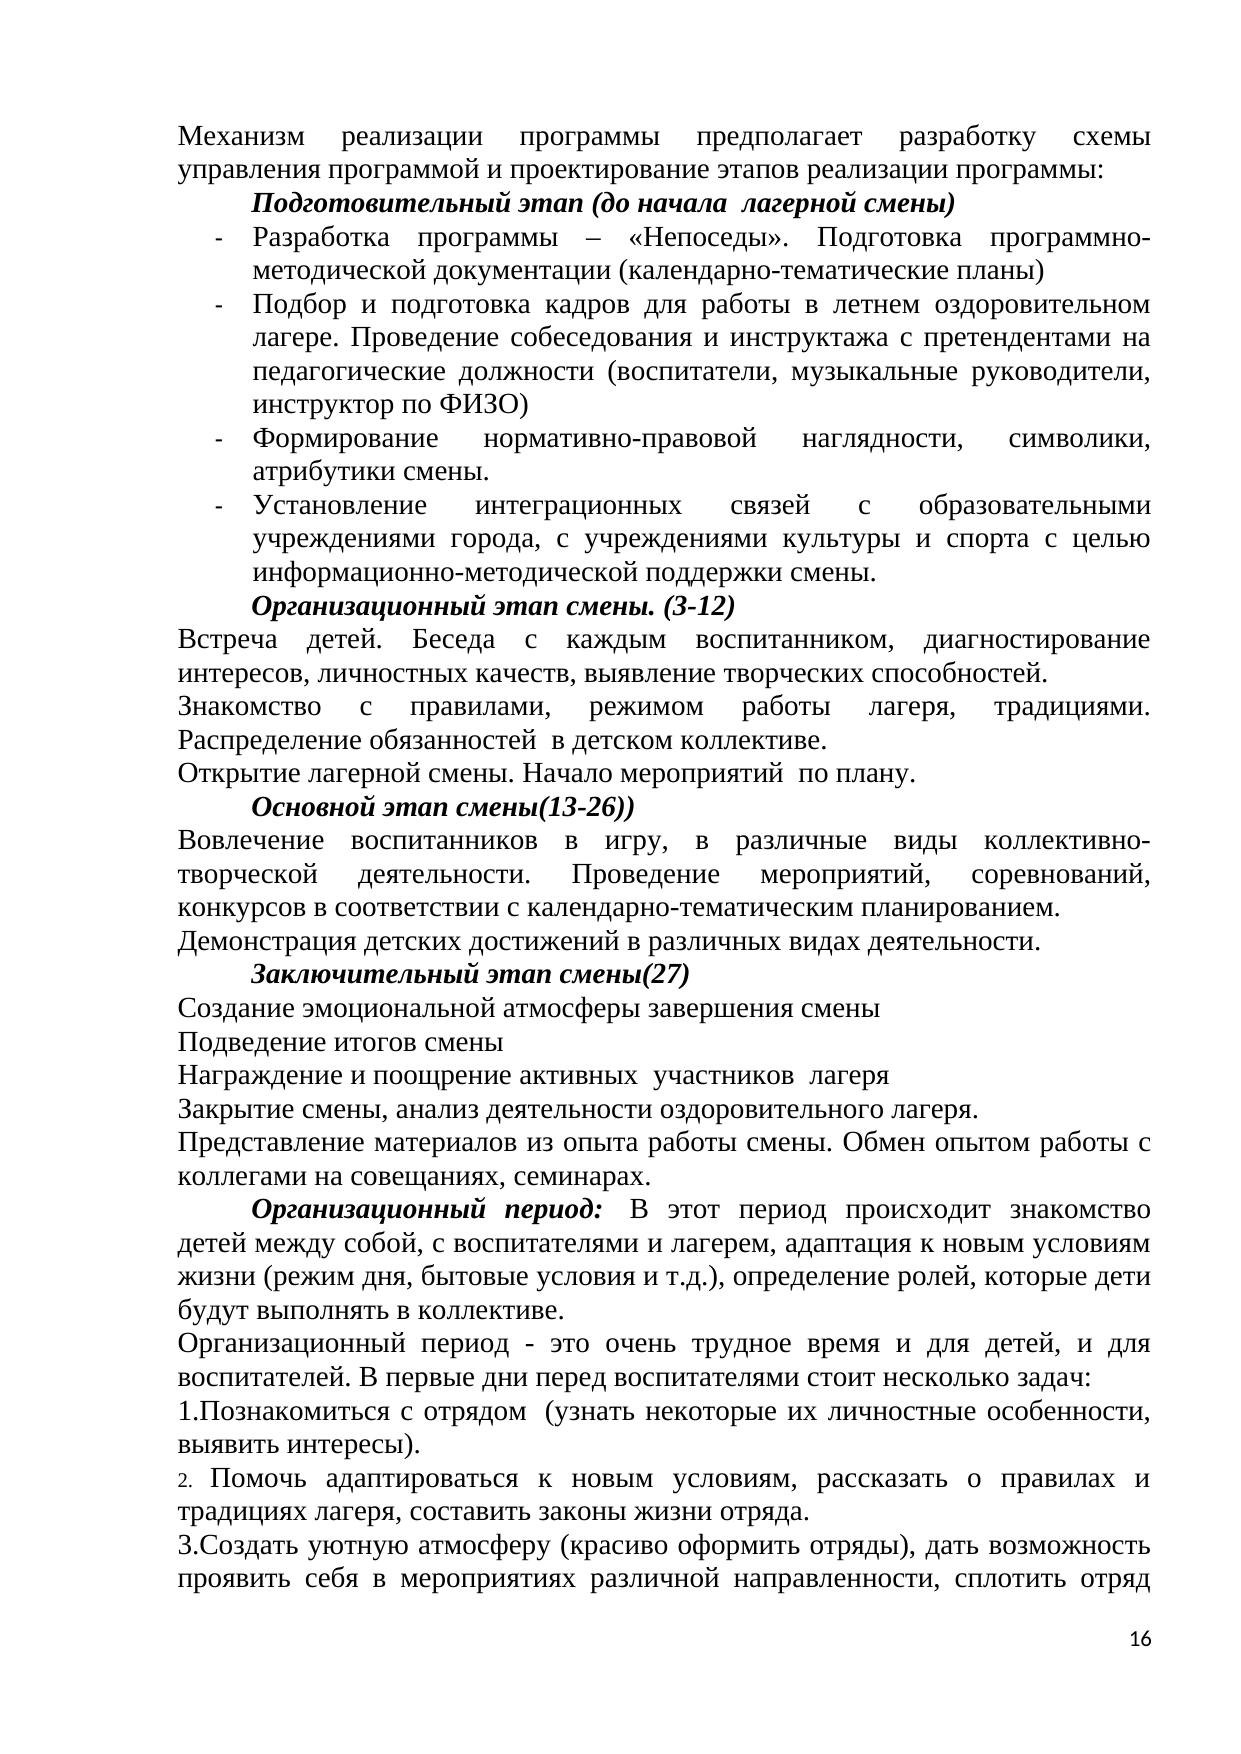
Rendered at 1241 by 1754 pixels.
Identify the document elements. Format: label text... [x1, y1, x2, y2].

text Организационный период - это очень трудное время и для детей, и для воспитателей. В первые дни перед воспитателями стоит несколько задач: [177, 1326, 1152, 1393]
text Знакомство с правилами, режимом работы лагеря, традициями. Распределение обязанностей в детском коллективе. [177, 688, 1152, 755]
text Подведение итогов смены [177, 1024, 1152, 1057]
text Награждение и поощрение активных участников лагеря [177, 1057, 1152, 1091]
text Организационный этап смены. (3-12) [177, 588, 1152, 621]
list Формирование нормативно-правовой наглядности, символики, атрибутики смены. [215, 420, 1152, 487]
text Подготовительный этап (до начала лагерной смены) [177, 185, 1152, 219]
text Организационный период: В этот период происходит знакомство детей между собой, с воспитателями и лагерем, адаптация к новым условиям жизни (режим дня, бытовые условия и т.д.), определение ролей, которые дети будут выполнять в коллективе. [177, 1191, 1152, 1326]
list Подбор и подготовка кадров для работы в летнем оздоровительном лагере. Проведение собеседования и инструктажа с претендентами на педагогические должности (воспитатели, музыкальные руководители, инструктор по ФИЗО) [215, 286, 1152, 420]
text Представление материалов из опыта работы смены. Обмен опытом работы с коллегами на совещаниях, семинарах. [177, 1124, 1152, 1191]
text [177, 1527, 1152, 1594]
list Установление интеграционных связей с образовательными учреждениями города, с учреждениями культуры и спорта с целью информационно-методической поддержки смены. [215, 487, 1152, 588]
text Демонстрация детских достижений в различных видах деятельности. [177, 923, 1152, 957]
list Разработка программы – «Непоседы». Подготовка программно-методической документации (календарно-тематические планы) [215, 219, 1152, 286]
text Закрытие смены, анализ деятельности оздоровительного лагеря. [177, 1091, 1152, 1124]
text Создание эмоциональной атмосферы завершения смены [177, 990, 1152, 1024]
text Открытие лагерной смены. Начало мероприятий по плану. [177, 755, 1152, 789]
text Встреча детей. Беседа с каждым воспитанником, диагностирование интересов, личностных качеств, выявление творческих способностей. [177, 621, 1152, 688]
text Основной этап смены(13-26)) [177, 789, 1152, 822]
text Заключительный этап смены(27) [177, 957, 1152, 990]
text 2. Помочь адаптироваться к новым условиям, рассказать о правилах и традициях лагеря, составить законы жизни отряда. [177, 1460, 1152, 1527]
text Механизм реализации программы предполагает разработку схемы управления программой и проектирование этапов реализации программы: [177, 118, 1152, 185]
text 1.Познакомиться с отрядом (узнать некоторые их личностные особенности, выявить интересы). [177, 1393, 1152, 1460]
text Вовлечение воспитанников в игру, в различные виды коллективно-творческой деятельности. Проведение мероприятий, соревнований, конкурсов в соответствии с календарно-тематическим планированием. [177, 822, 1152, 923]
